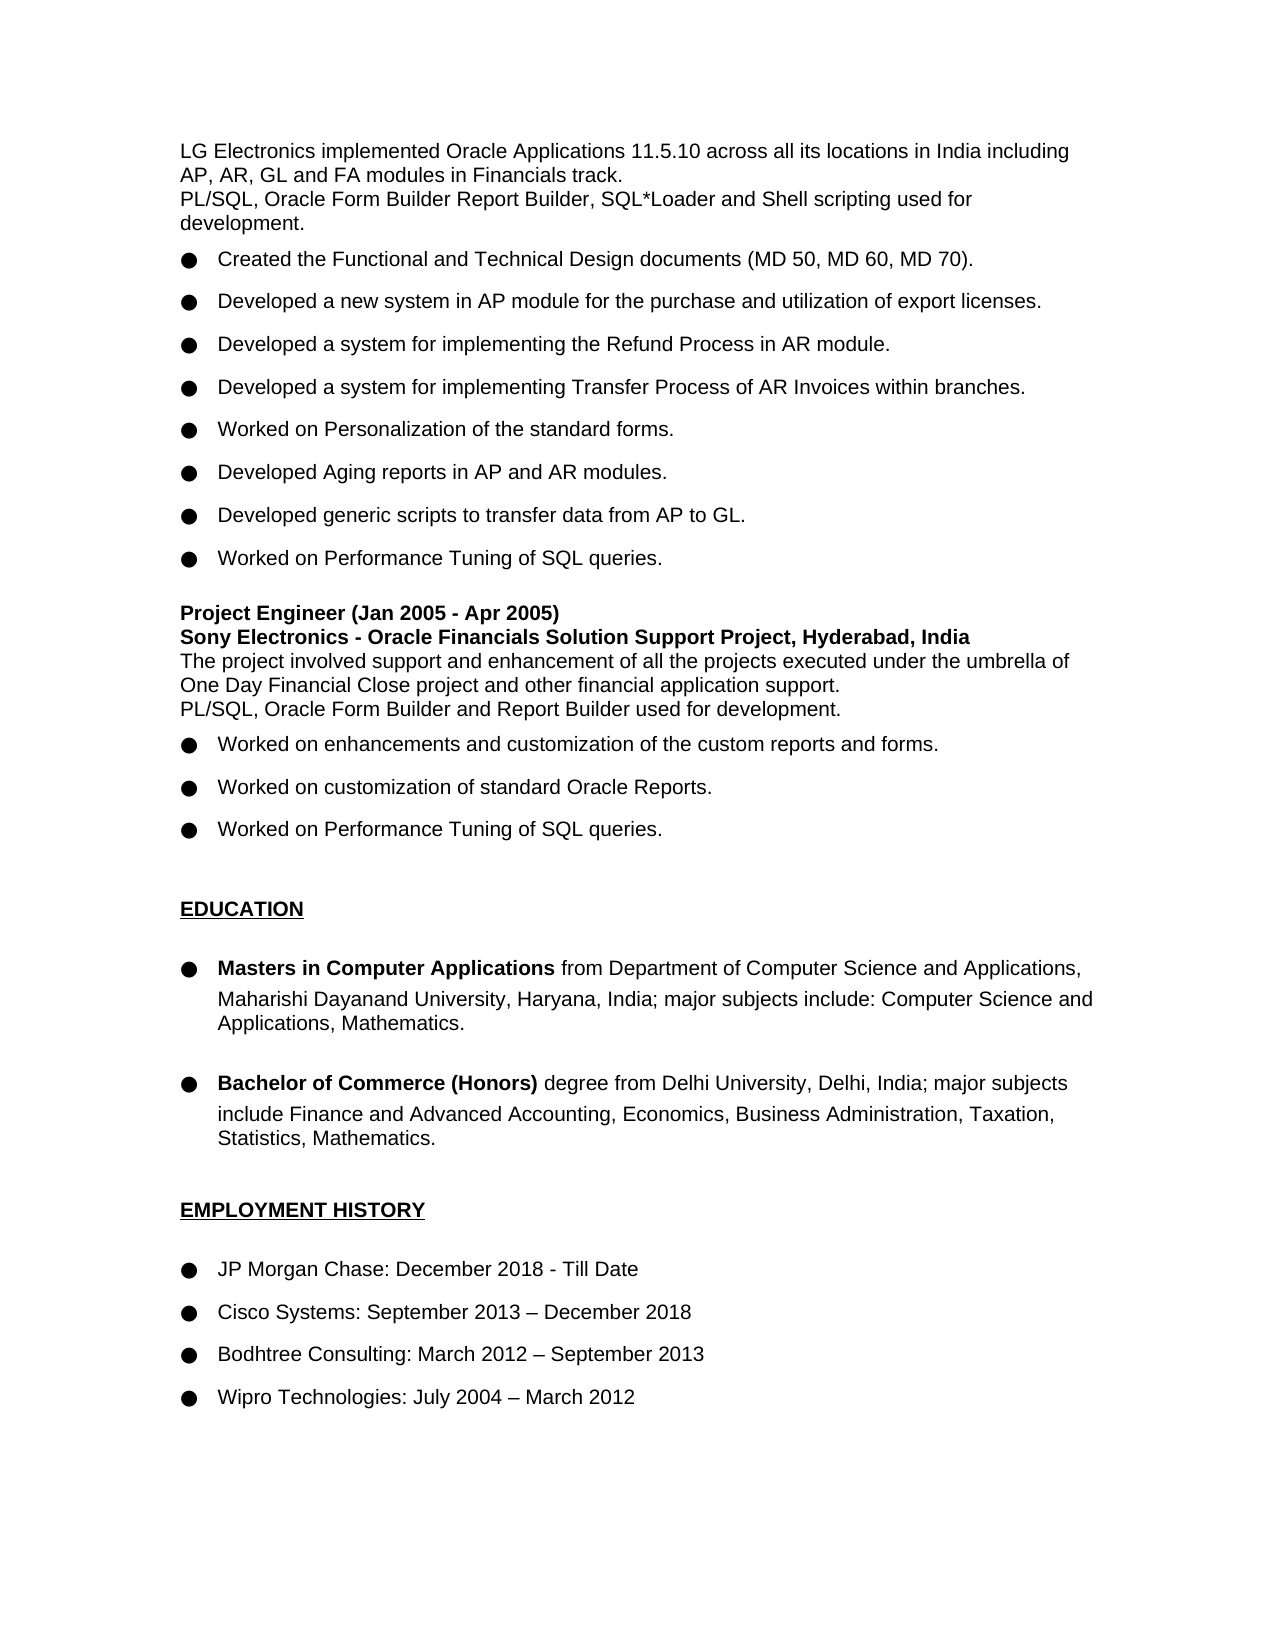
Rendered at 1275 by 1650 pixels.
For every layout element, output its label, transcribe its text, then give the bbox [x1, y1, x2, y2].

list Cisco Systems: September 2013 – December 2018 [180, 1288, 1095, 1331]
list Developed a system for implementing Transfer Process of AR Invoices within branches. [180, 363, 1095, 406]
text Project Engineer (Jan 2005 - Apr 2005) [180, 601, 1095, 625]
list Developed a new system in AP module for the purchase and utilization of export licenses. [180, 278, 1095, 321]
text EMPLOYMENT HISTORY [180, 1198, 1095, 1222]
list Created the Functional and Technical Design documents (MD 50, MD 60, MD 70). [180, 235, 1095, 278]
text Sony Electronics - Oracle Financials Solution Support Project, Hyderabad, India [180, 625, 1095, 649]
text LG Electronics implemented Oracle Applications 11.5.10 across all its locations in India including AP, AR, GL and FA modules in Financials track. [180, 139, 1095, 187]
list Bodhtree Consulting: March 2012 – September 2013 [180, 1331, 1095, 1374]
list Developed a system for implementing the Refund Process in AR module. [180, 321, 1095, 363]
list Developed Aging reports in AP and AR modules. [180, 449, 1095, 491]
list Worked on enhancements and customization of the custom reports and forms. [180, 721, 1095, 763]
list Bachelor of Commerce (Honors) degree from Delhi University, Delhi, India; major subjects include Finance and Advanced Accounting, Economics, Business Administration, Taxation, Statistics, Mathematics. [180, 1059, 1095, 1150]
list Wipro Technologies: July 2004 – March 2012 [180, 1374, 1095, 1416]
text PL/SQL, Oracle Form Builder Report Builder, SQL*Loader and Shell scripting used for development. [180, 187, 1095, 235]
text EDUCATION [180, 897, 1095, 921]
list Worked on Performance Tuning of SQL queries. [180, 806, 1095, 849]
list JP Morgan Chase: December 2018 - Till Date [180, 1246, 1095, 1288]
list Worked on Performance Tuning of SQL queries. [180, 534, 1095, 577]
list Developed generic scripts to transfer data from AP to GL. [180, 491, 1095, 534]
list Worked on customization of standard Oracle Reports. [180, 763, 1095, 806]
text PL/SQL, Oracle Form Builder and Report Builder used for development. [180, 697, 1095, 721]
list Masters in Computer Applications from Department of Computer Science and Applications, Maharishi Dayanand University, Haryana, India; major subjects include: Computer Science and Applications, Mathematics. [180, 944, 1095, 1035]
text The project involved support and enhancement of all the projects executed under the umbrella of One Day Financial Close project and other financial application support. [180, 649, 1095, 697]
list Worked on Personalization of the standard forms. [180, 406, 1095, 449]
